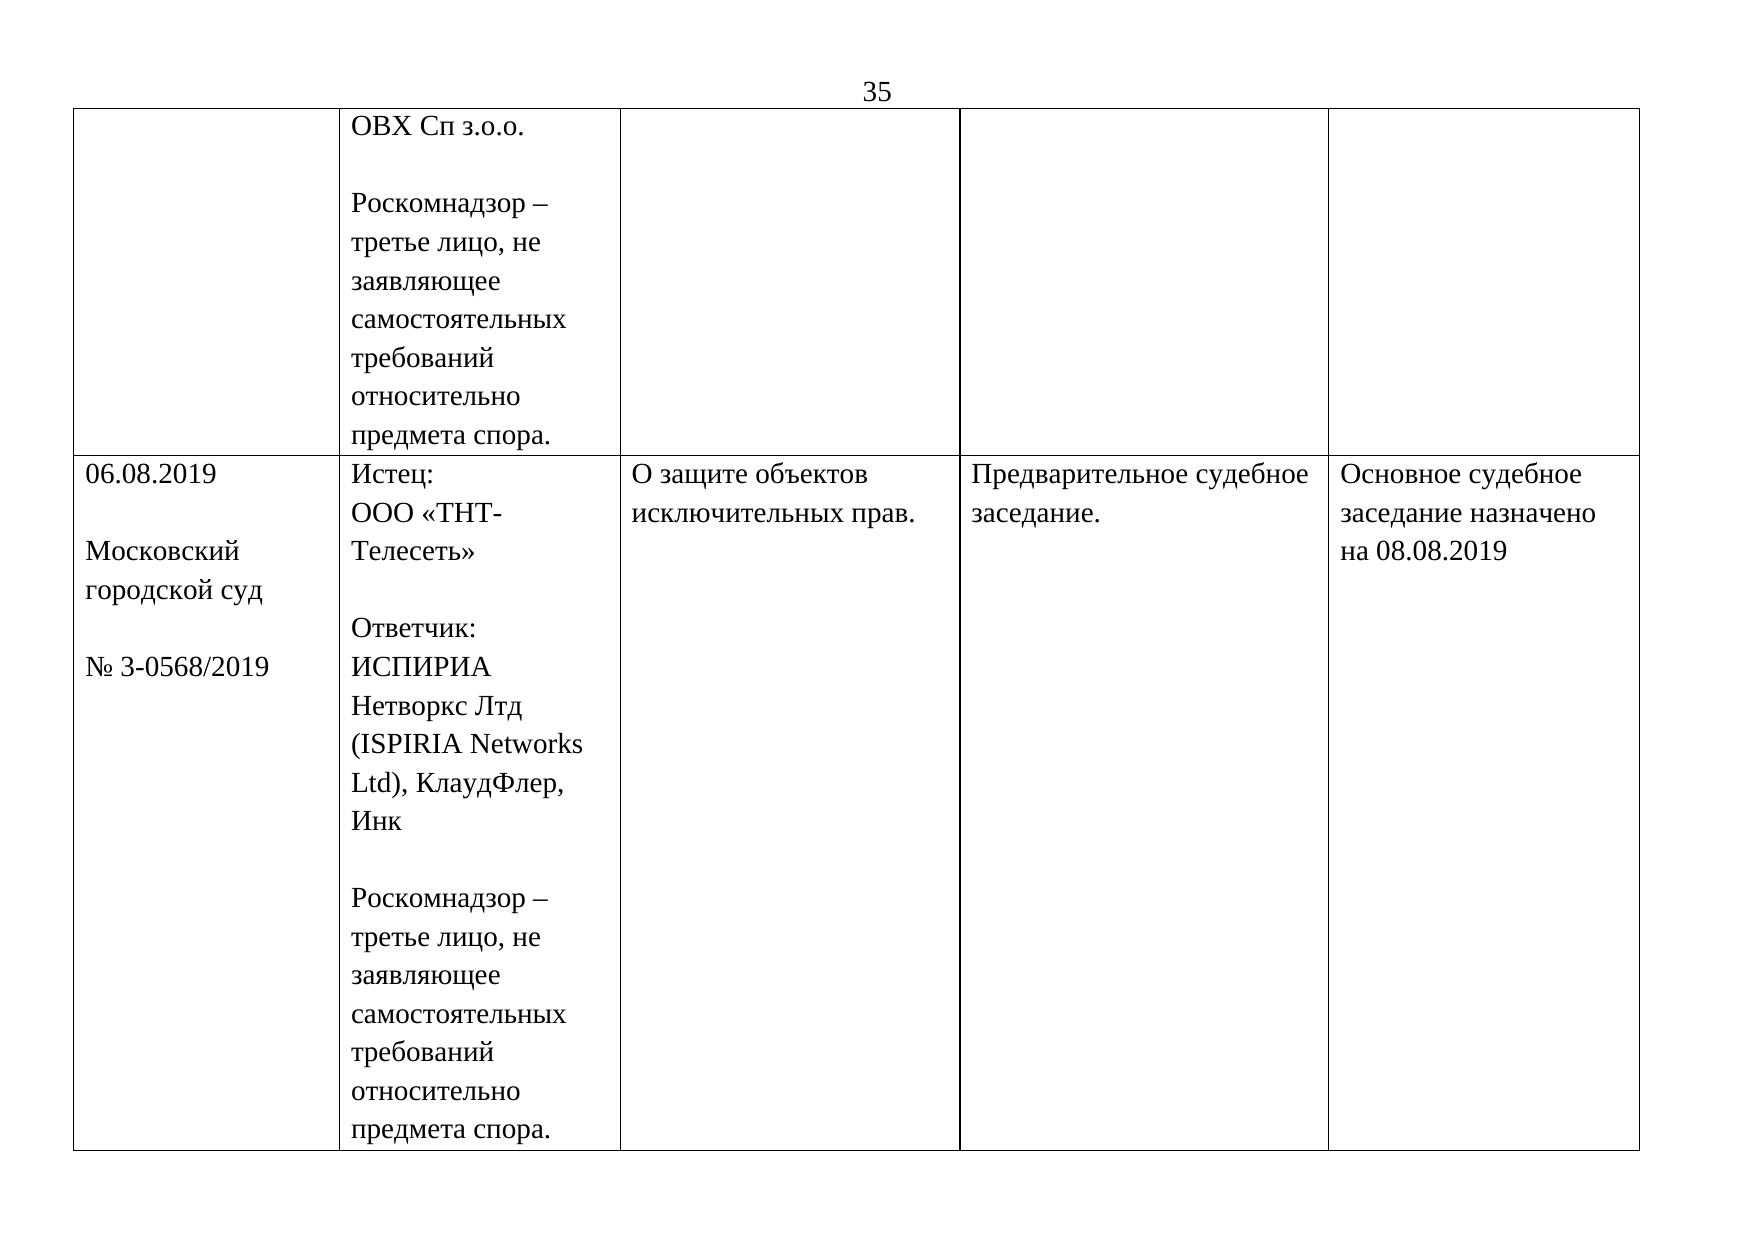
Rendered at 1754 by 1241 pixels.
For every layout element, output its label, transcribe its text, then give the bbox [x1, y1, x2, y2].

table_cell Основное судебное заседание назначено на 08.08.2019 [1329, 456, 1639, 1150]
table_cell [74, 109, 339, 455]
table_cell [961, 456, 1328, 1150]
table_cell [621, 456, 959, 1150]
table_cell 06.08.2019 Московский городской суд № 3-0568/2019 [74, 456, 339, 1150]
table_cell Истец: ООО «ТНТ-Телесеть» Ответчик: ИСПИРИА Нетворкс Лтд (ISPIRIA Networks Ltd), КлаудФлер, Инк Роскомнадзор – третье лицо, не заявляющее самостоятельных требований относительно предмета спора. [340, 456, 620, 1150]
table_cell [961, 109, 1328, 455]
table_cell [340, 109, 620, 455]
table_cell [1329, 109, 1639, 455]
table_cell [621, 109, 959, 455]
